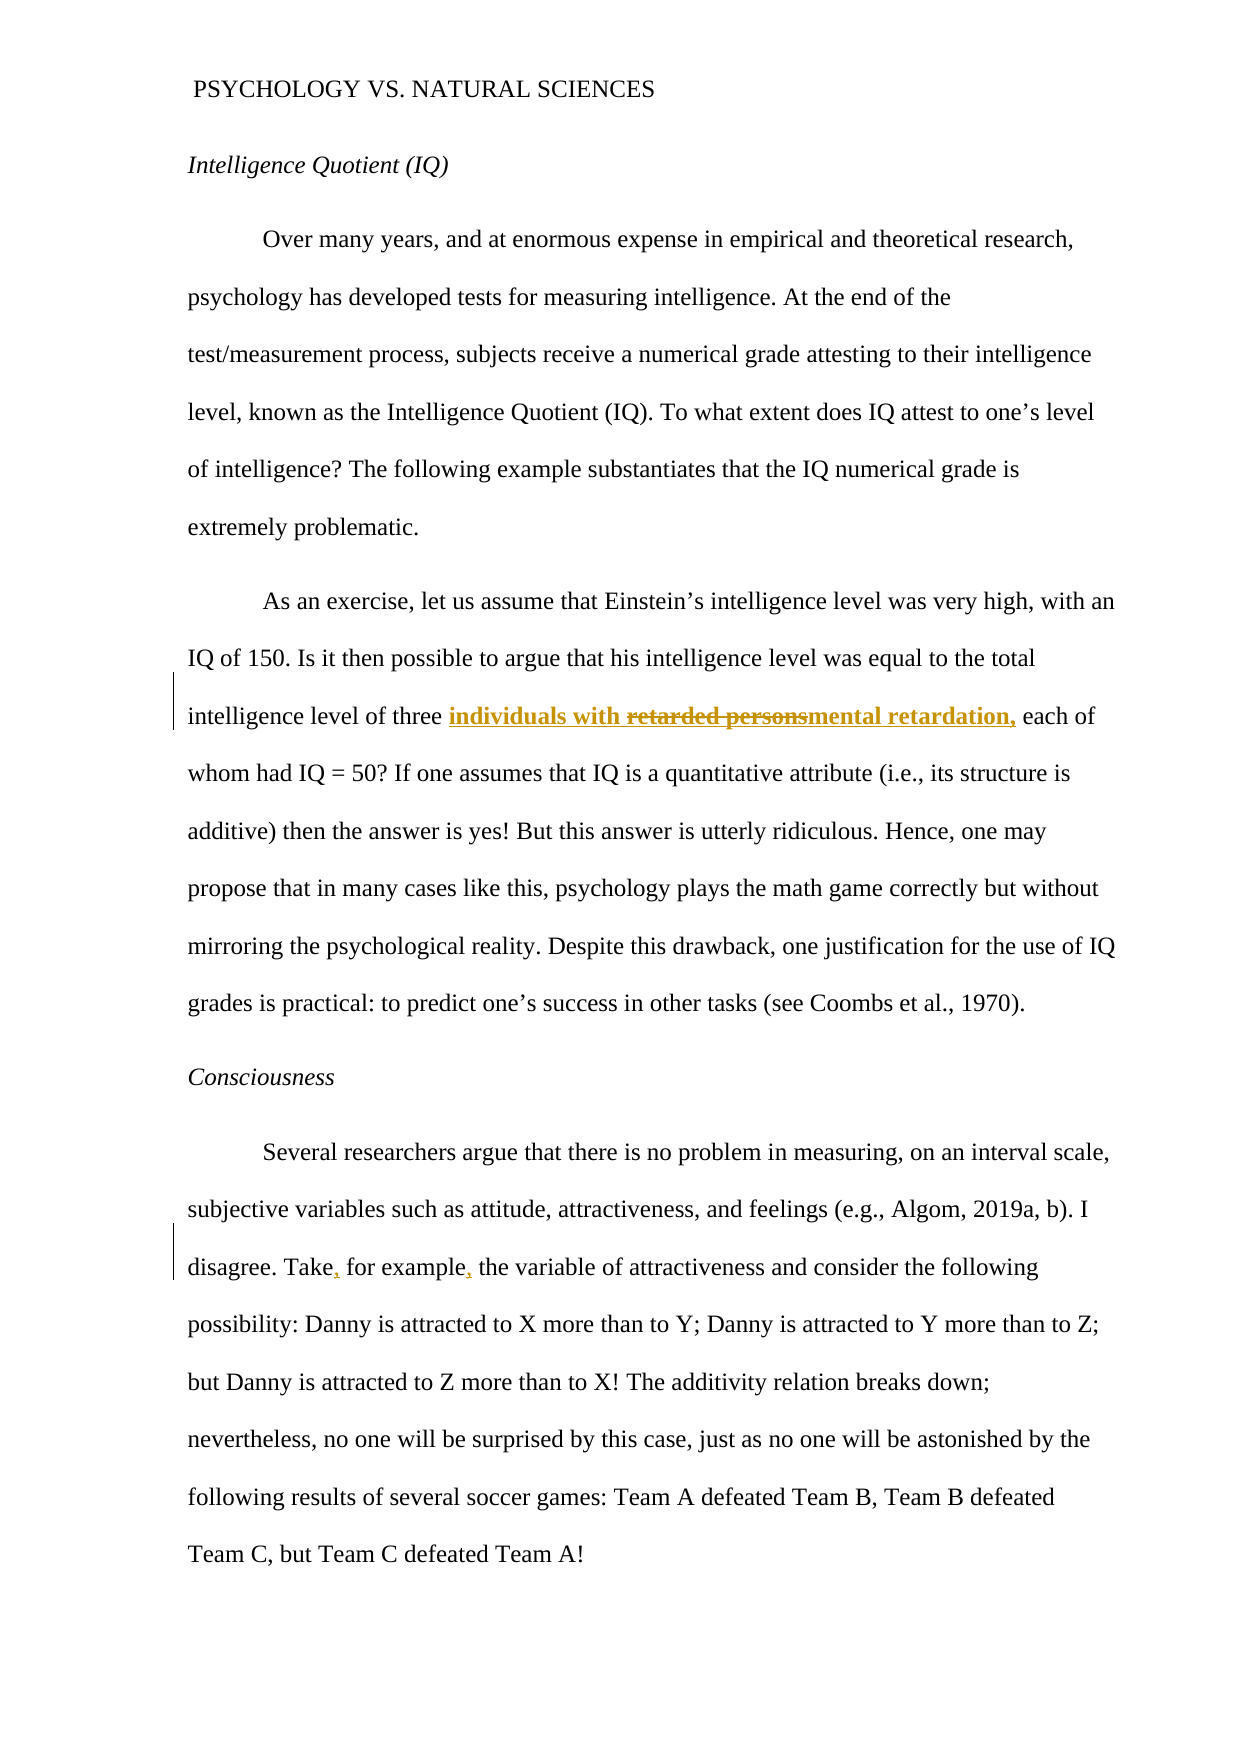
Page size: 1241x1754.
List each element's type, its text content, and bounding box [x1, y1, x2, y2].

text As an exercise, let us assume that Einstein’s intelligence level was very high, with an IQ of 150. Is it then possible to argue that his intelligence level was equal to the total intelligence level of three each of whom had IQ = 50? If one assumes that IQ is a quantitative attribute (i.e., its structure is additive) then the answer is yes! But this answer is utterly ridiculous. Hence, one may propose that in many cases like this, psychology plays the math game correctly but without mirroring the psychological reality. Despite this drawback, one justification for the use of IQ grades is practical: to predict one’s success in other tasks (see Coombs et al., 1970). [187, 586, 1118, 1017]
text Consciousness [187, 1062, 1118, 1091]
text Over many years, and at enormous expense in empirical and theoretical research, psychology has developed tests for measuring intelligence. At the end of the test/measurement process, subjects receive a numerical grade attesting to their intelligence level, known as the Intelligence Quotient (IQ). To what extent does IQ attest to one’s level of intelligence? The following example substantiates that the IQ numerical grade is extremely problematic. [187, 224, 1118, 540]
text Intelligence Quotient (IQ) [187, 150, 1118, 179]
text Several researchers argue that there is no problem in measuring, on an interval scale, subjective variables such as attitude, attractiveness, and feelings (e.g., Algom, 2019a, b). I disagree. Take for example the variable of attractiveness and consider the following possibility: Danny is attracted to X more than to Y; Danny is attracted to Y more than to Z; but Danny is attracted to Z more than to X! The additivity relation breaks down; nevertheless, no one will be surprised by this case, just as no one will be astonished by the following results of several soccer games: Team A defeated Team B, Team B defeated Team C, but Team C defeated Team A! [187, 1137, 1118, 1568]
